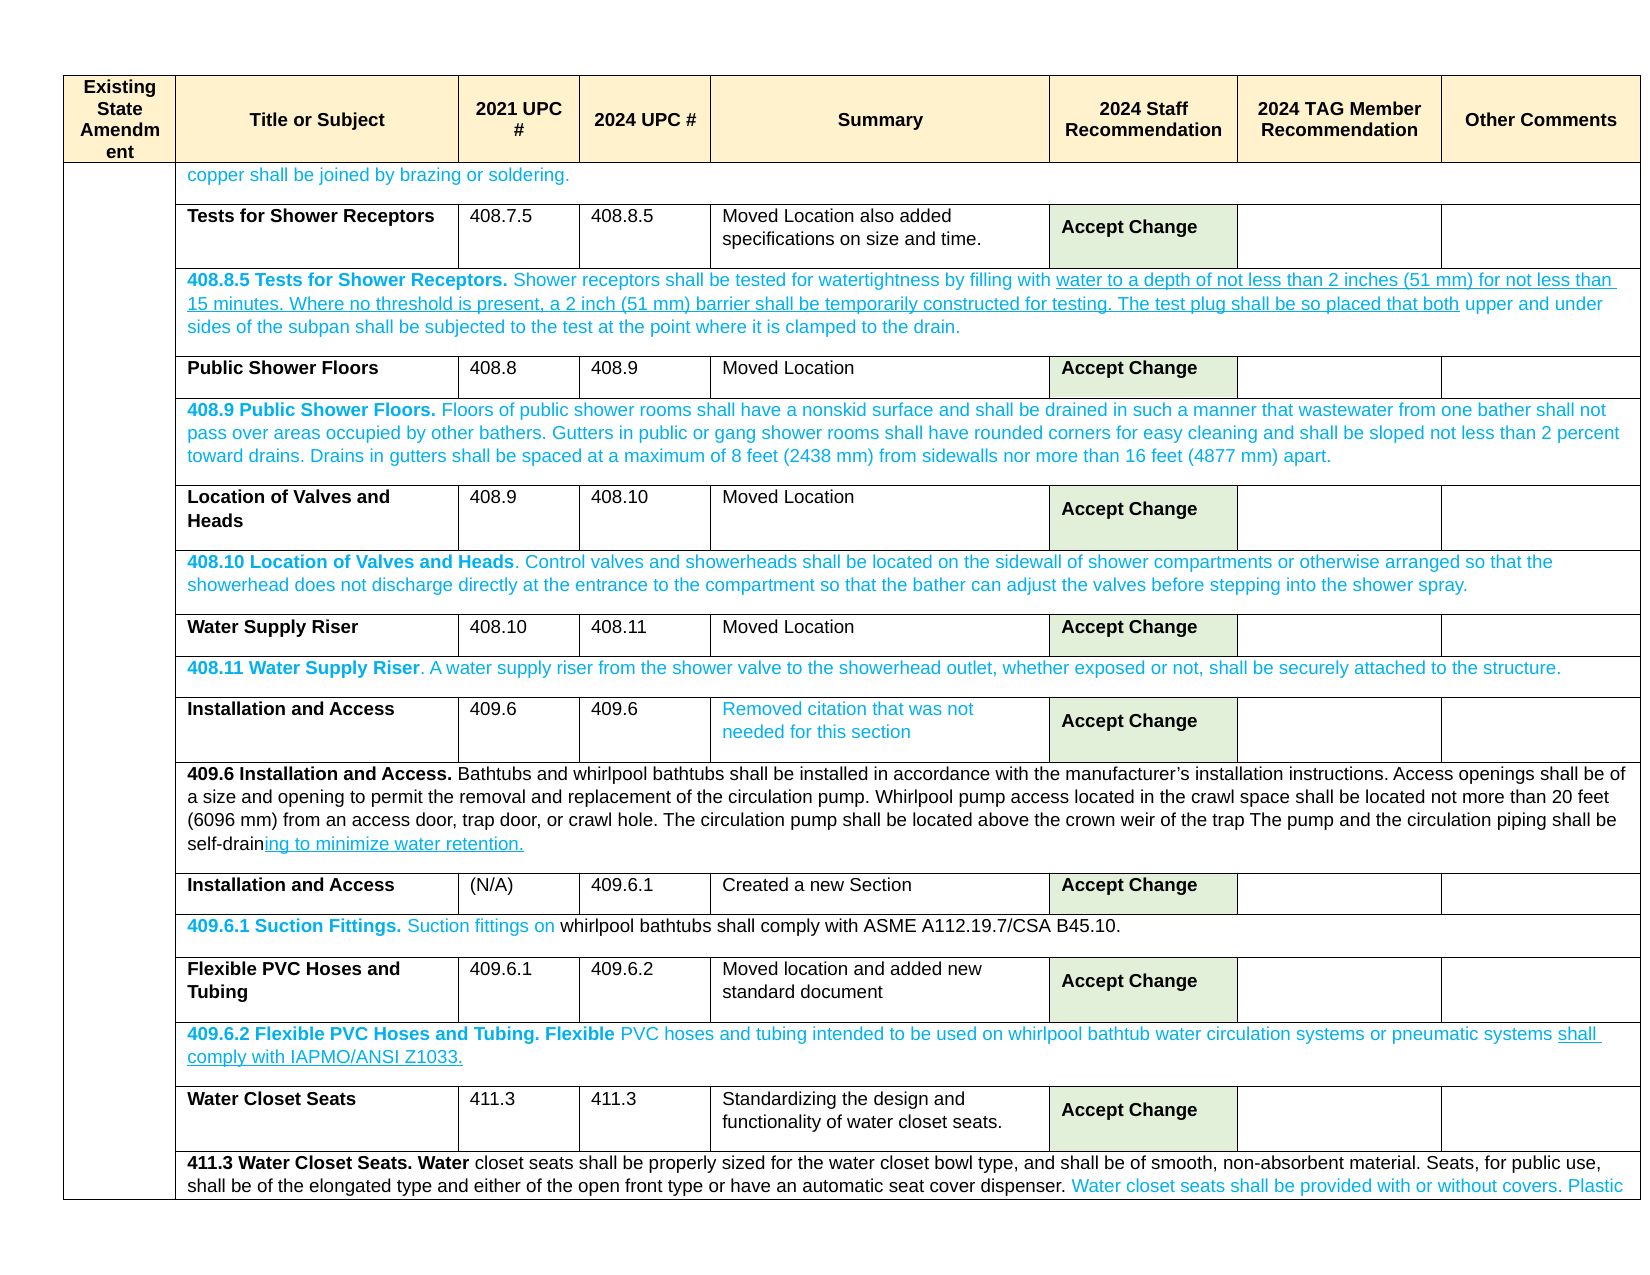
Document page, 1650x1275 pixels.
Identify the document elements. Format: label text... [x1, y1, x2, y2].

table_cell Moved Location also added specifications on size and time. [711, 205, 1049, 268]
table_cell 408.10 Location of Valves and Heads. Control valves and showerheads shall be located on the sidewall of shower compartments or otherwise arranged so that the showerhead does not discharge directly at the entrance to the compartment so that the bather can adjust the valves before stepping into the shower spray. [176, 551, 1640, 614]
table_cell [1442, 958, 1640, 1022]
table_cell [1442, 205, 1640, 268]
table_header 2021 UPC # [459, 76, 579, 162]
table_cell Accept Change [1050, 874, 1237, 914]
table_cell 411.3 [580, 1087, 710, 1151]
table_cell 409.6.1 [459, 958, 579, 1022]
table_cell 408.8.5 Tests for Shower Receptors. Shower receptors shall be tested for watertightness by filling with water to a depth of not less than 2 inches (51 mm) for not less than 15 minutes. Where no threshold is present, a 2 inch (51 mm) barrier shall be temporarily constructed for testing. The test plug shall be so placed that both upper and under sides of the subpan shall be subjected to the test at the point where it is clamped to the drain. [176, 269, 1640, 356]
table_cell [1238, 874, 1441, 914]
table_cell Water Closet Seats [176, 1087, 458, 1151]
table_cell Accept Change [1050, 357, 1237, 397]
table_cell Moved Location [711, 615, 1049, 656]
table_cell Accept Change [1050, 1087, 1237, 1151]
table_cell [1442, 698, 1640, 762]
table_cell Water Supply Riser [176, 615, 458, 656]
table_header 2024 UPC # [580, 76, 710, 162]
table_cell Installation and Access [176, 874, 458, 914]
table_cell 408.9 [580, 357, 710, 397]
table_cell [1442, 357, 1640, 397]
table_header 2024 Staff Recommendation [1050, 76, 1237, 162]
table_cell 409.6 [459, 698, 579, 762]
table_cell 408.7.5 [459, 205, 579, 268]
table_cell Accept Change [1050, 486, 1237, 550]
table_cell [1442, 486, 1640, 550]
table_cell 408.9 Public Shower Floors. Floors of public shower rooms shall have a nonskid surface and shall be drained in such a manner that wastewater from one bather shall not pass over areas occupied by other bathers. Gutters in public or gang shower rooms shall have rounded corners for easy cleaning and shall be sloped not less than 2 percent toward drains. Drains in gutters shall be spaced at a maximum of 8 feet (2438 mm) from sidewalls nor more than 16 feet (4877 mm) apart. [176, 399, 1640, 485]
table_cell Accept Change [1050, 698, 1237, 762]
table_cell 408.8 [459, 357, 579, 397]
table_cell 409.6.1 [580, 874, 710, 914]
table_header Title or Subject [176, 76, 458, 162]
table_cell [1238, 615, 1441, 656]
table_cell Location of Valves and Heads [176, 486, 458, 550]
table_cell [1238, 1087, 1441, 1151]
table_cell Moved location and added new standard document [711, 958, 1049, 1022]
table_cell 408.10 [459, 615, 579, 656]
table_cell 409.6.2 Flexible PVC Hoses and Tubing. Flexible PVC hoses and tubing intended to be used on whirlpool bathtub water circulation systems or pneumatic systems shall comply with IAPMO/ANSI Z1033. [176, 1023, 1640, 1086]
table_header Summary [711, 76, 1049, 162]
table_cell 408.9 [459, 486, 579, 550]
table_cell 409.6 [580, 698, 710, 762]
table_cell 408.10 [580, 486, 710, 550]
table_cell Removed citation that was not needed for this section [711, 698, 1049, 762]
table_cell [1238, 958, 1441, 1022]
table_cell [176, 163, 1640, 204]
table_header 2024 TAG Member Recommendation [1238, 76, 1441, 162]
table_cell 409.6.1 Suction Fittings. Suction fittings on whirlpool bathtubs shall comply with ASME A112.19.7/CSA B45.10. [176, 915, 1640, 957]
table_cell Accept Change [1050, 958, 1237, 1022]
table_cell (N/A) [459, 874, 579, 914]
table_cell [1442, 615, 1640, 656]
table_cell Created a new Section [711, 874, 1049, 914]
table_cell Moved Location [711, 357, 1049, 397]
table_cell [1238, 357, 1441, 397]
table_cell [176, 1152, 1640, 1199]
table_cell Accept Change [1050, 205, 1237, 268]
table_cell 408.8.5 [580, 205, 710, 268]
table_cell [1442, 1087, 1640, 1151]
table_cell Installation and Access [176, 698, 458, 762]
table_cell 408.11 [580, 615, 710, 656]
table_cell Standardizing the design and functionality of water closet seats. [711, 1087, 1049, 1151]
table_cell Flexible PVC Hoses and Tubing [176, 958, 458, 1022]
table_cell [1238, 486, 1441, 550]
table_cell Public Shower Floors [176, 357, 458, 397]
table_cell Tests for Shower Receptors [176, 205, 458, 268]
table_cell [1238, 698, 1441, 762]
table_cell [1442, 874, 1640, 914]
table_cell [1238, 205, 1441, 268]
table_cell Accept Change [1050, 615, 1237, 656]
table_cell 409.6.2 [580, 958, 710, 1022]
table_header Other Comments [1442, 76, 1640, 162]
table_cell 411.3 [459, 1087, 579, 1151]
table_cell 408.11 Water Supply Riser. A water supply riser from the shower valve to the showerhead outlet, whether exposed or not, shall be securely attached to the structure. [176, 657, 1640, 697]
table_cell 409.6 Installation and Access. Bathtubs and whirlpool bathtubs shall be installed in accordance with the manufacturer’s installation instructions. Access openings shall be of a size and opening to permit the removal and replacement of the circulation pump. Whirlpool pump access located in the crawl space shall be located not more than 20 feet (6096 mm) from an access door, trap door, or crawl hole. The circulation pump shall be located above the crown weir of the trap The pump and the circulation piping shall be self-draining to minimize water retention. [176, 763, 1640, 873]
table_cell Moved Location [711, 486, 1049, 550]
table_header Existing State Amendment [64, 76, 175, 162]
